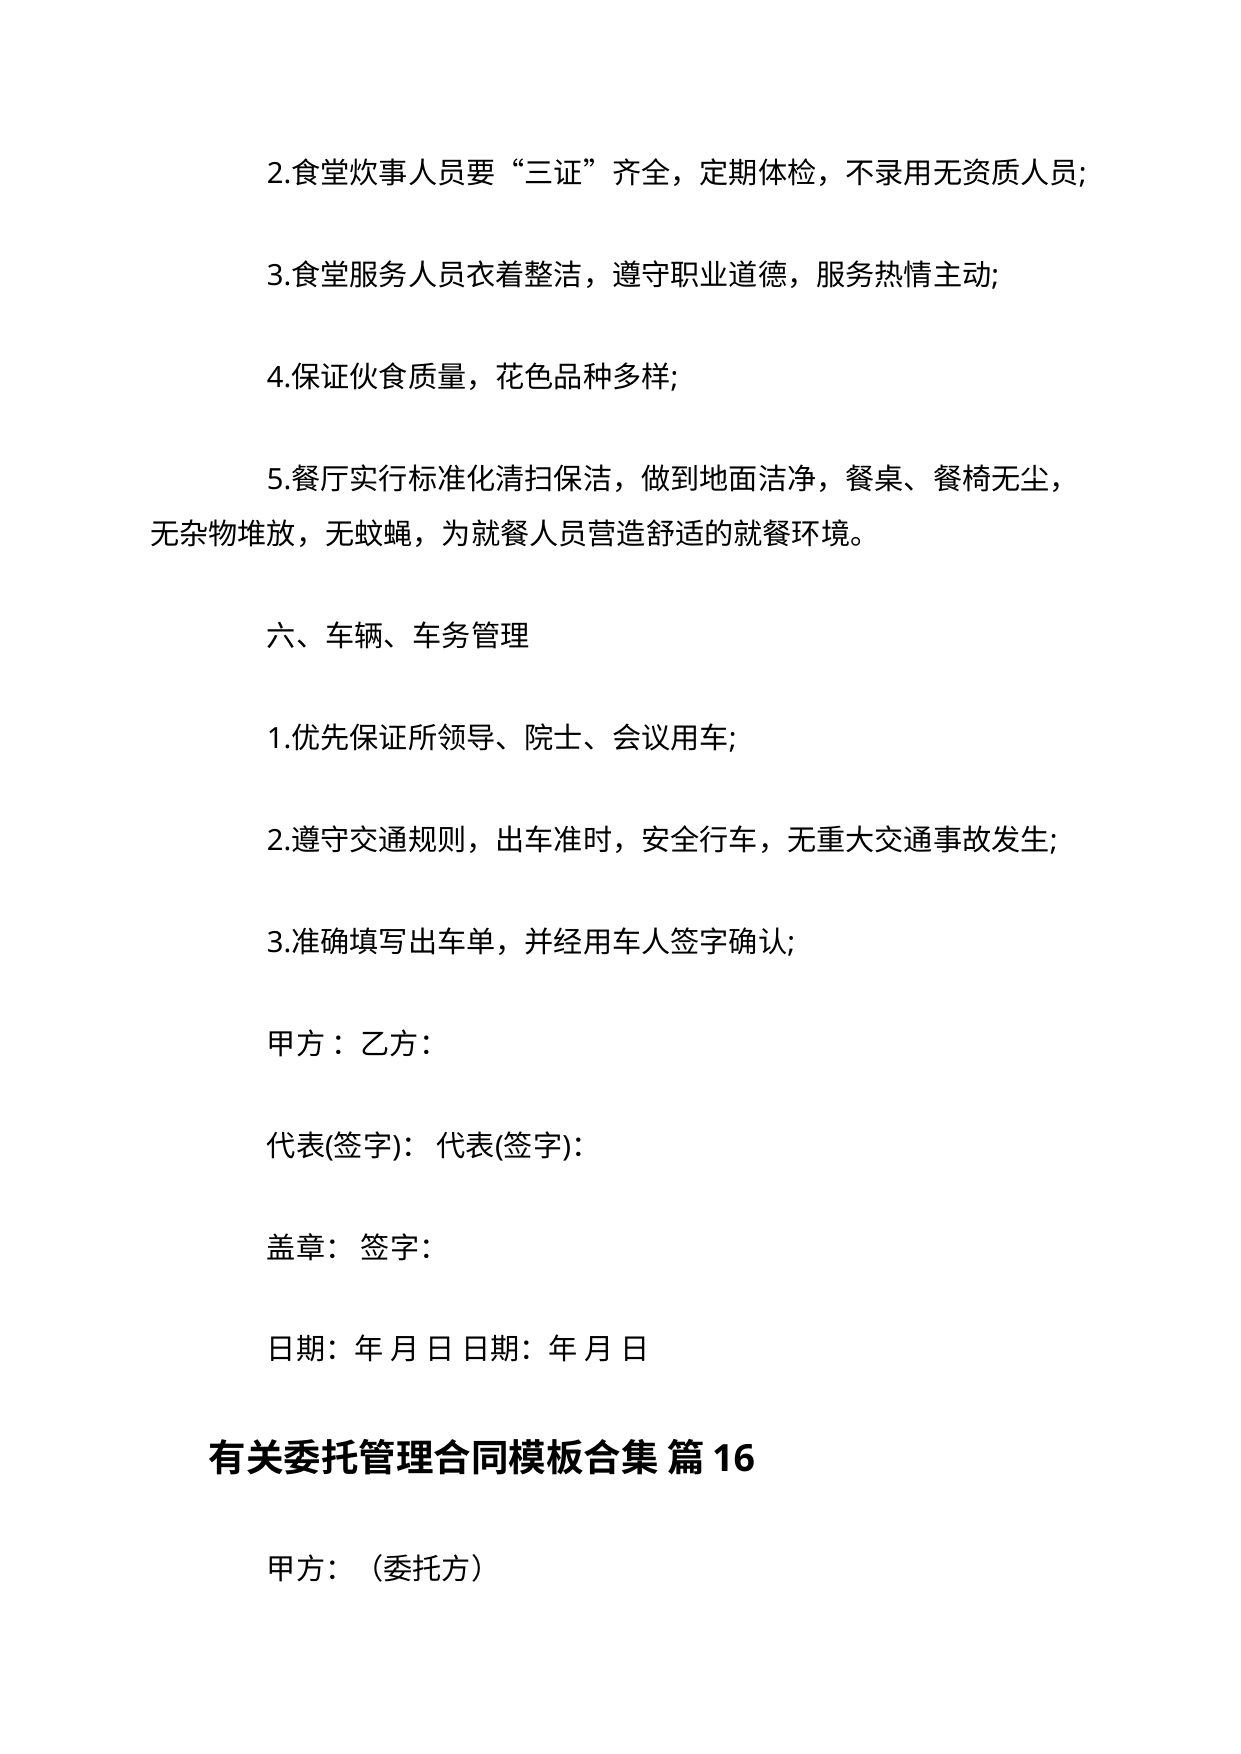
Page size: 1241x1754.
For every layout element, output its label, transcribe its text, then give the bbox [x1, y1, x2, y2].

text 3.食堂服务人员衣着整洁，遵守职业道德，服务热情主动; [150, 252, 1090, 294]
text 1.优先保证所领导、院士、会议用车; [150, 714, 1090, 757]
text 4.保证伙食质量，花色品种多样; [150, 354, 1090, 396]
text 甲方 ：乙方： [150, 1020, 1090, 1063]
text 盖章： 签字： [150, 1224, 1090, 1266]
text 2.遵守交通规则，出车准时，安全行车，无重大交通事故发生; [150, 816, 1090, 859]
text 有关委托管理合同模板合集 篇16 [150, 1428, 1090, 1482]
text 2.食堂炊事人员要“三证”齐全，定期体检，不录用无资质人员; [150, 150, 1090, 192]
text 3.准确填写出车单，并经用车人签字确认; [150, 918, 1090, 961]
text 日期：年 月 日 日期：年 月 日 [150, 1326, 1090, 1368]
text 5.餐厅实行标准化清扫保洁，做到地面洁净，餐桌、餐椅无尘，无杂物堆放，无蚊蝇，为就餐人员营造舒适的就餐环境。 [150, 456, 1090, 553]
text 代表(签字)： 代表(签字)： [150, 1122, 1090, 1164]
text 六、车辆、车务管理 [150, 613, 1090, 655]
text 甲方：（委托方） [150, 1545, 1090, 1588]
